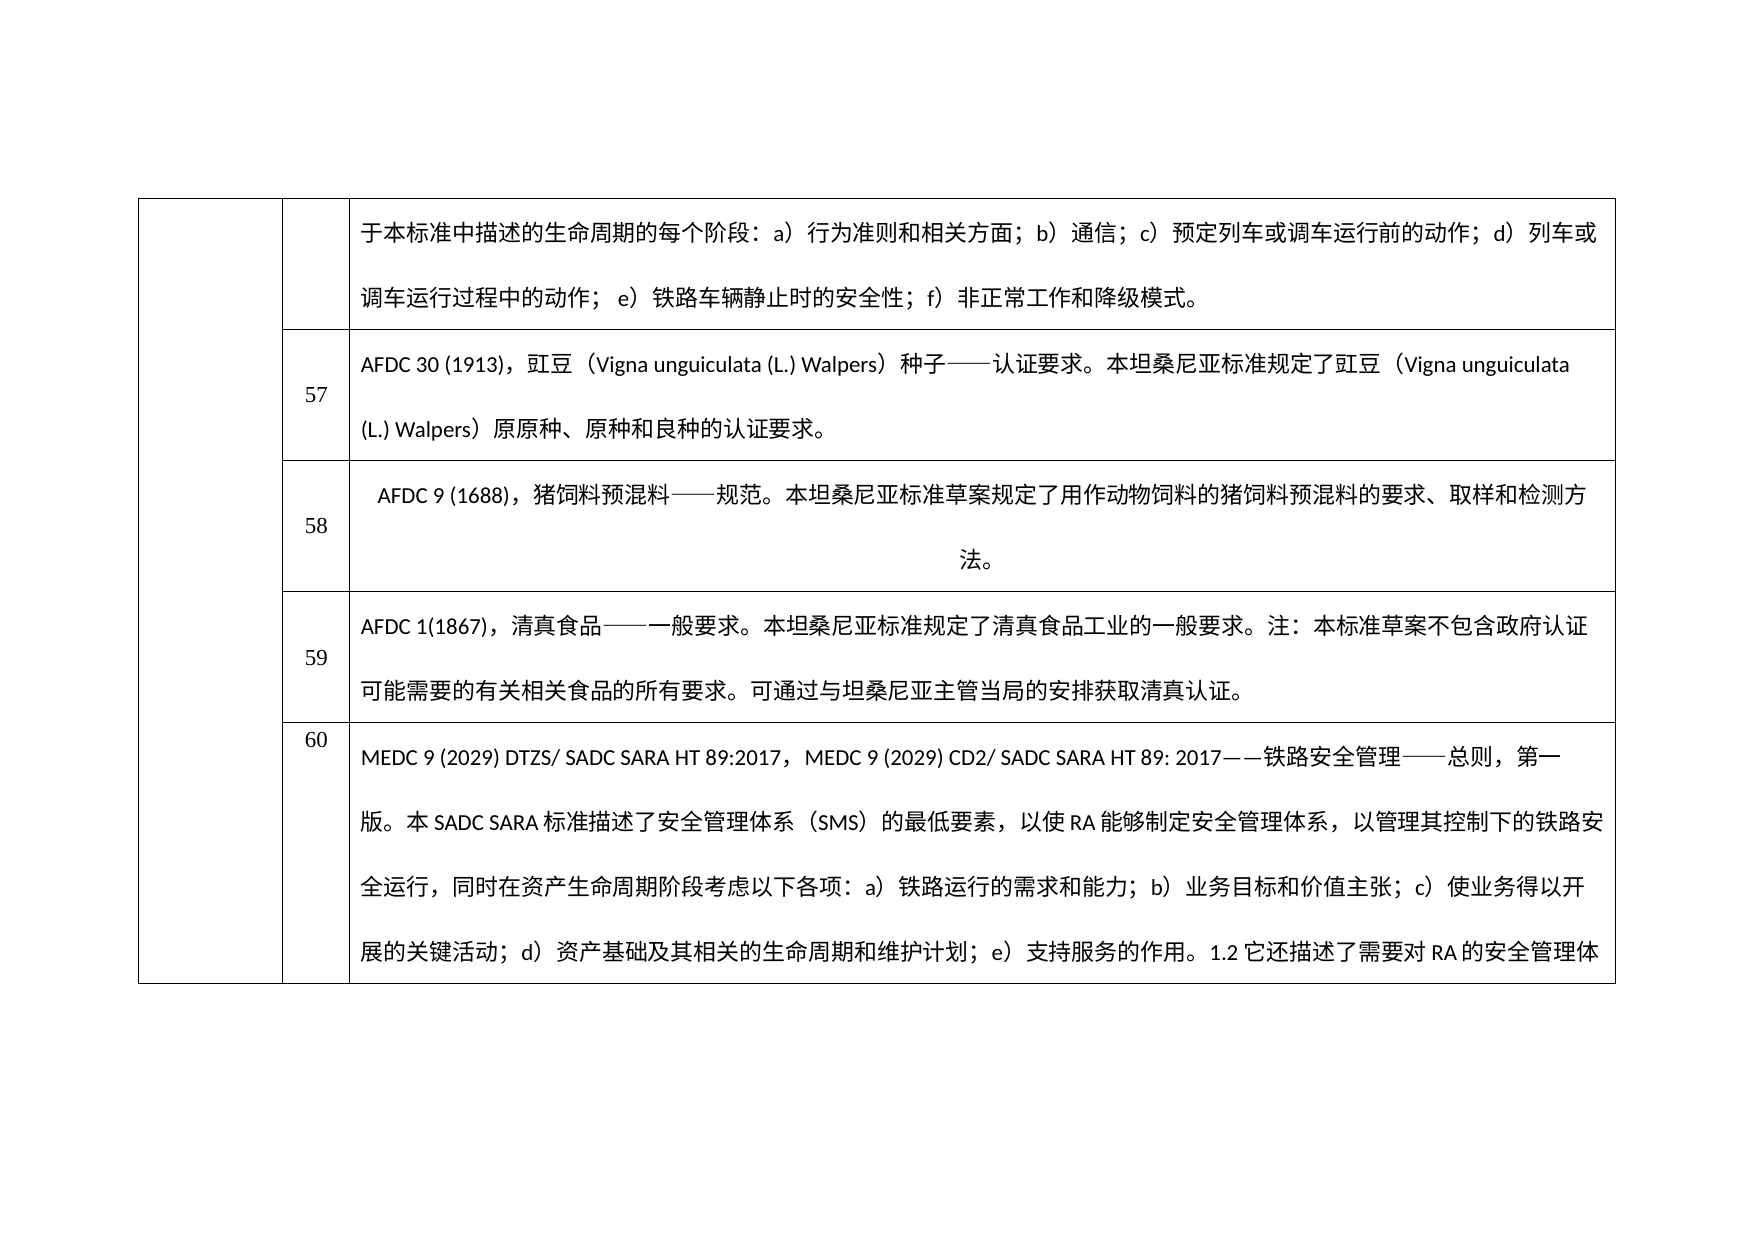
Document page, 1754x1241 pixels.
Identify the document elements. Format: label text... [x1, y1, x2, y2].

table_cell 57 [283, 330, 349, 460]
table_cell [350, 199, 1615, 329]
table_cell AFDC 1(1867)，清真食品——一般要求。本坦桑尼亚标准规定了清真食品工业的一般要求。注：本标准草案不包含政府认证可能需要的有关相关食品的所有要求。可通过与坦桑尼亚主管当局的安排获取清真认证。 [350, 592, 1615, 722]
table_cell AFDC 30 (1913)，豇豆（Vigna unguiculata (L.) Walpers）种子——认证要求。本坦桑尼亚标准规定了豇豆（Vigna unguiculata (L.) Walpers）原原种、原种和良种的认证要求。 [350, 330, 1615, 460]
table_cell 58 [283, 461, 349, 591]
table_cell 60 [283, 723, 349, 983]
table_cell 59 [283, 592, 349, 722]
table_cell 56 [283, 199, 349, 329]
table_cell AFDC 9 (1688)，猪饲料预混料——规范。本坦桑尼亚标准草案规定了用作动物饲料的猪饲料预混料的要求、取样和检测方法。 [350, 461, 1615, 591]
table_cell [350, 723, 1615, 983]
